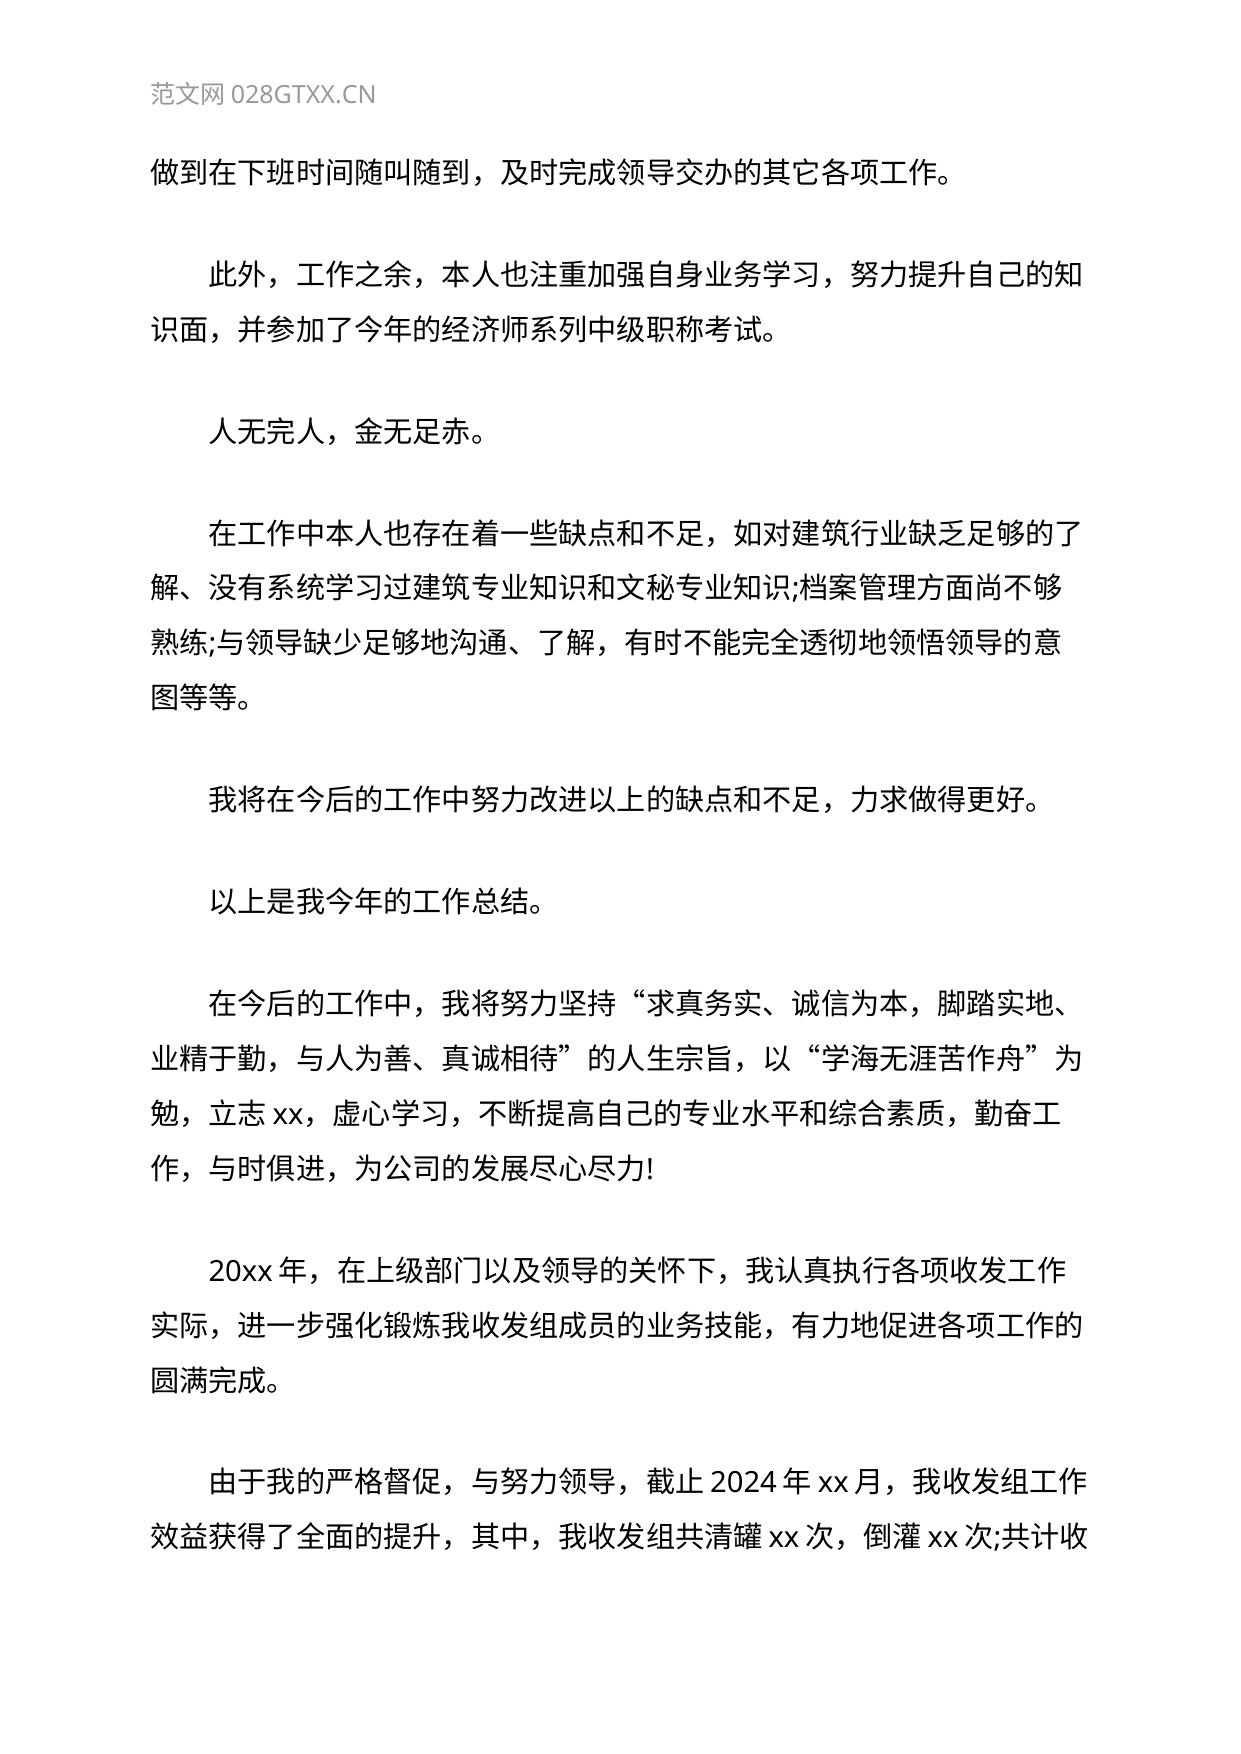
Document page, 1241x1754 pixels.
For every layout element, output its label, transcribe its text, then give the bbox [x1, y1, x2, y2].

text 20xx年，在上级部门以及领导的关怀下，我认真执行各项收发工作实际，进一步强化锻炼我收发组成员的业务技能，有力地促进各项工作的圆满完成。 [150, 1247, 1090, 1399]
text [150, 1459, 1090, 1556]
text 在工作中本人也存在着一些缺点和不足，如对建筑行业缺乏足够的了解、没有系统学习过建筑专业知识和文秘专业知识;档案管理方面尚不够熟练;与领导缺少足够地沟通、了解，有时不能完全透彻地领悟领导的意图等等。 [150, 510, 1090, 717]
text 此外，工作之余，本人也注重加强自身业务学习，努力提升自己的知识面，并参加了今年的经济师系列中级职称考试。 [150, 252, 1090, 349]
text 我将在今后的工作中努力改进以上的缺点和不足，力求做得更好。 [150, 777, 1090, 819]
text 以上是我今年的工作总结。 [150, 879, 1090, 921]
text 人无完人，金无足赤。 [150, 408, 1090, 451]
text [150, 150, 1090, 192]
text 在今后的工作中，我将努力坚持“求真务实、诚信为本，脚踏实地、业精于勤，与人为善、真诚相待”的人生宗旨，以“学海无涯苦作舟”为勉，立志xx，虚心学习，不断提高自己的专业水平和综合素质，勤奋工作，与时俱进，为公司的发展尽心尽力! [150, 980, 1090, 1188]
